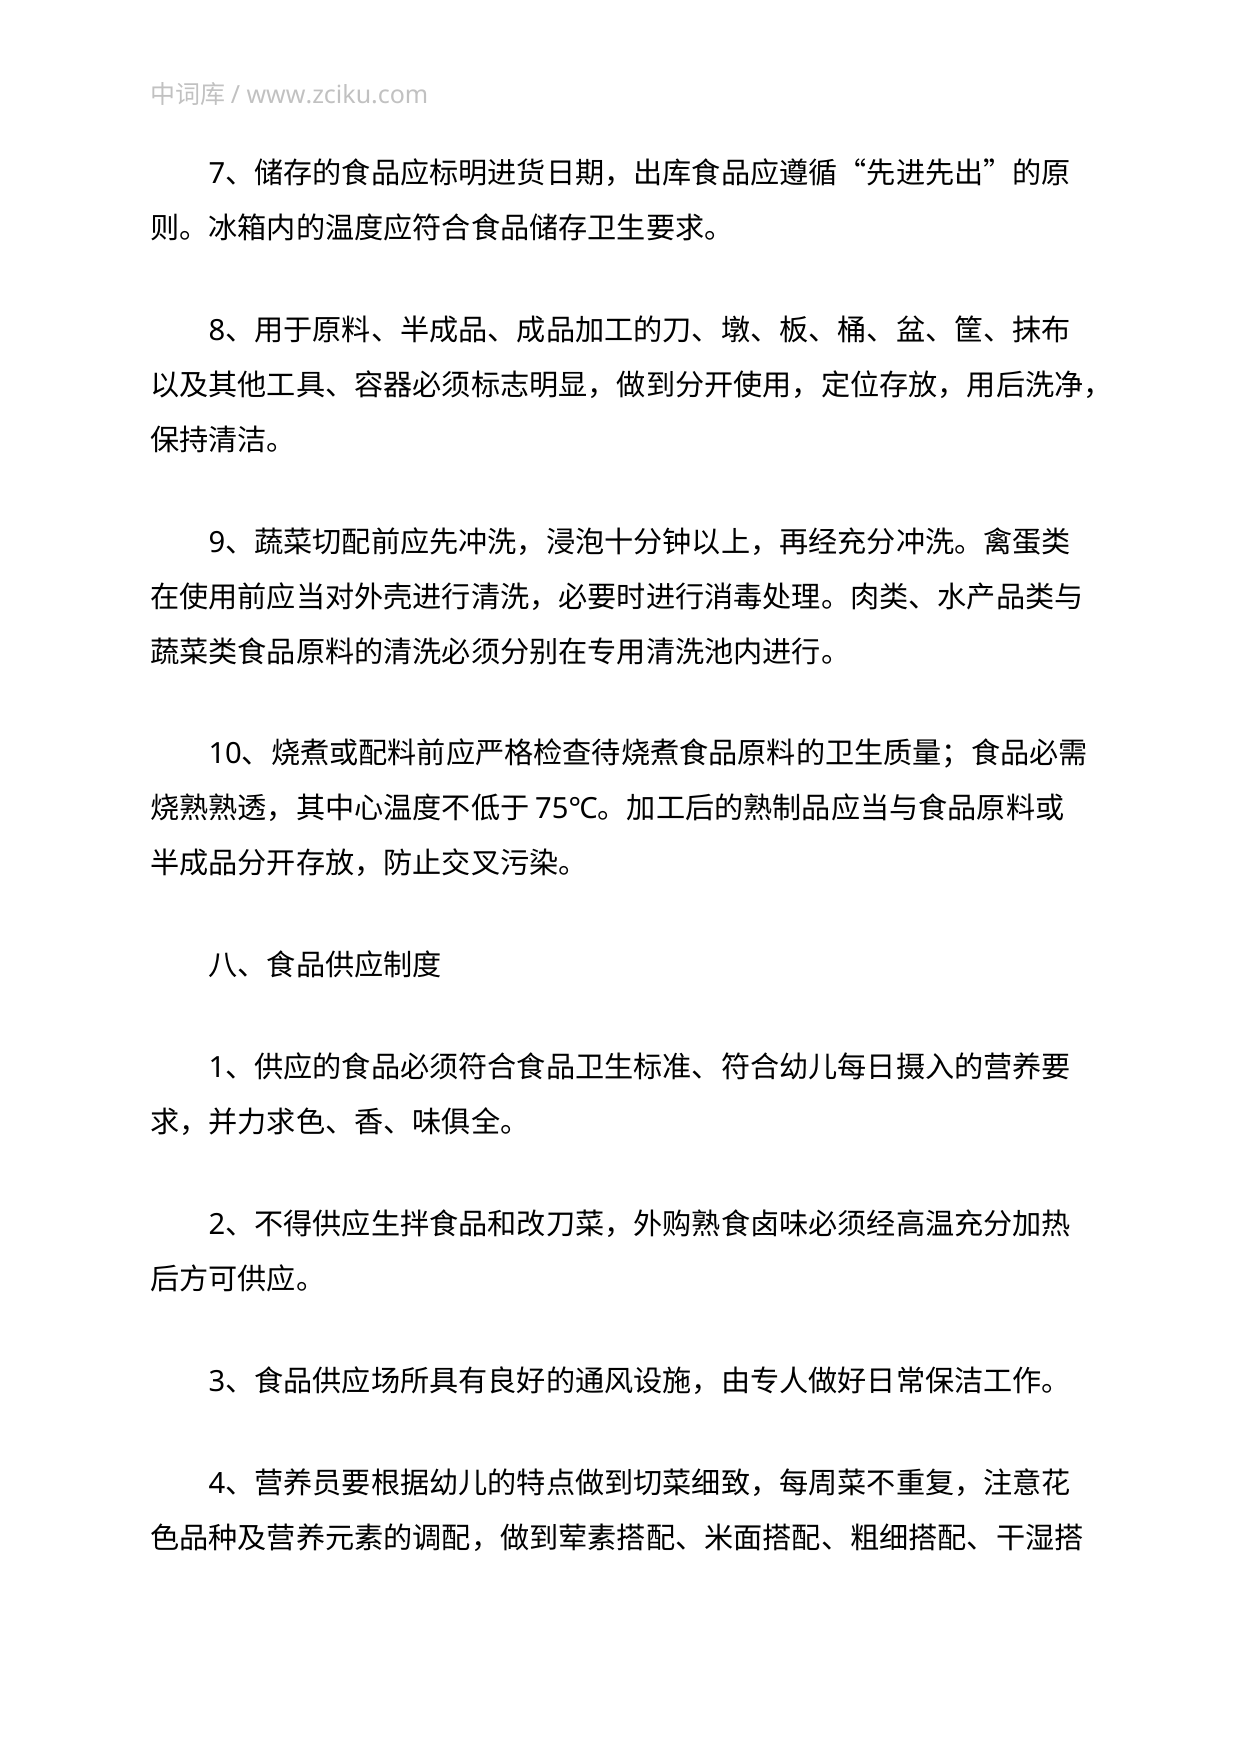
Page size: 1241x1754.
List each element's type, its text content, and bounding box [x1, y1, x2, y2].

text 2、不得供应生拌食品和改刀菜，外购熟食卤味必须经高温充分加热后方可供应。 [150, 1200, 1090, 1298]
text 3、食品供应场所具有良好的通风设施，由专人做好日常保洁工作。 [150, 1357, 1090, 1399]
text 7、储存的食品应标明进货日期，出库食品应遵循“先进先出”的原则。冰箱内的温度应符合食品储存卫生要求。 [150, 150, 1090, 247]
text 1、供应的食品必须符合食品卫生标准、符合幼儿每日摄入的营养要求，并力求色、香、味俱全。 [150, 1044, 1090, 1141]
text 8、用于原料、半成品、成品加工的刀、墩、板、桶、盆、筐、抹布以及其他工具、容器必须标志明显，做到分开使用，定位存放，用后洗净，保持清洁。 [150, 307, 1090, 459]
text 9、蔬菜切配前应先冲洗，浸泡十分钟以上，再经充分冲洗。禽蛋类在使用前应当对外壳进行清洗，必要时进行消毒处理。肉类、水产品类与蔬菜类食品原料的清洗必须分别在专用清洗池内进行。 [150, 518, 1090, 671]
text 10、烧煮或配料前应严格检查待烧煮食品原料的卫生质量；食品必需烧熟熟透，其中心温度不低于75℃。加工后的熟制品应当与食品原料或半成品分开存放，防止交叉污染。 [150, 730, 1090, 882]
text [150, 1459, 1090, 1556]
text 八、食品供应制度 [150, 942, 1090, 984]
